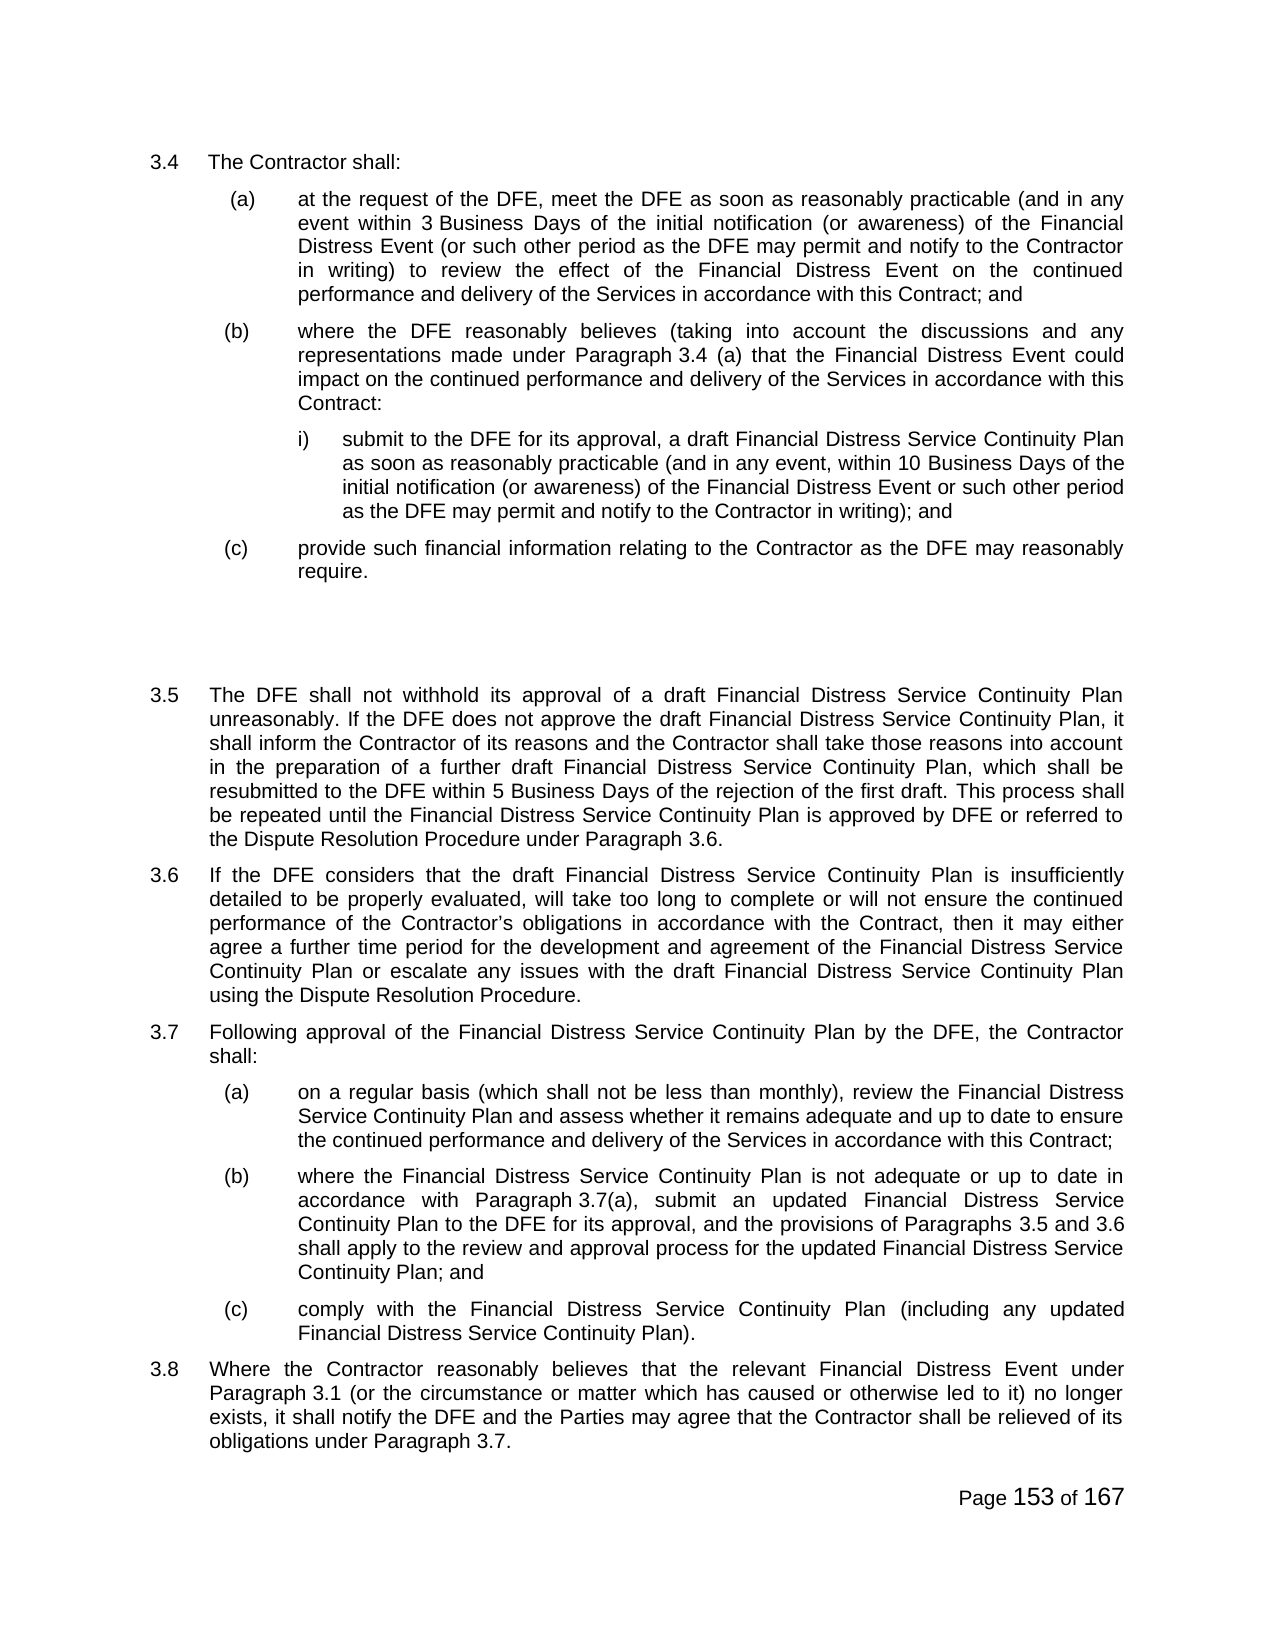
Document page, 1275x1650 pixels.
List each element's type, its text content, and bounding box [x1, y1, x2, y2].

list 3.4 The Contractor shall: [150, 150, 1125, 174]
list (b) where the Financial Distress Service Continuity Plan is not adequate or up to date in accordance with Paragraph 3.7(a), submit an updated Financial Distress Service Continuity Plan to the DFE for its approval, and the provisions of Paragraphs 3.5 and 3.6 shall apply to the review and approval process for the updated Financial Distress Service Continuity Plan; and [224, 1164, 1125, 1284]
list (c) comply with the Financial Distress Service Continuity Plan (including any updated Financial Distress Service Continuity Plan). [224, 1297, 1125, 1344]
text 3.5 The DFE shall not withhold its approval of a draft Financial Distress Service Continuity Plan unreasonably. If the DFE does not approve the draft Financial Distress Service Continuity Plan, it shall inform the Contractor of its reasons and the Contractor shall take those reasons into account in the preparation of a further draft Financial Distress Service Continuity Plan, which shall be resubmitted to the DFE within 5 Business Days of the rejection of the first draft. This process shall be repeated until the Financial Distress Service Continuity Plan is approved by DFE or referred to the Dispute Resolution Procedure under Paragraph 3.6. [150, 683, 1125, 851]
list (c) provide such financial information relating to the Contractor as the DFE may reasonably require. [224, 535, 1125, 583]
list (a) at the request of the DFE, meet the DFE as soon as reasonably practicable (and in any event within 3 Business Days of the initial notification (or awareness) of the Financial Distress Event (or such other period as the DFE may permit and notify to the Contractor in writing) to review the effect of the Financial Distress Event on the continued performance and delivery of the Services in accordance with this Contract; and [224, 186, 1125, 306]
text 3.7 Following approval of the Financial Distress Service Continuity Plan by the DFE, the Contractor shall: [150, 1019, 1125, 1067]
list (a) on a regular basis (which shall not be less than monthly), review the Financial Distress Service Continuity Plan and assess whether it remains adequate and up to date to ensure the continued performance and delivery of the Services in accordance with this Contract; [224, 1080, 1125, 1152]
text 3.8 Where the Contractor reasonably believes that the relevant Financial Distress Event under Paragraph 3.1 (or the circumstance or matter which has caused or otherwise led to it) no longer exists, it shall notify the DFE and the Parties may agree that the Contractor shall be relieved of its obligations under Paragraph 3.7. [150, 1357, 1125, 1453]
text 3.6 If the DFE considers that the draft Financial Distress Service Continuity Plan is insufficiently detailed to be properly evaluated, will take too long to complete or will not ensure the continued performance of the Contractor’s obligations in accordance with the Contract, then it may either agree a further time period for the development and agreement of the Financial Distress Service Continuity Plan or escalate any issues with the draft Financial Distress Service Continuity Plan using the Dispute Resolution Procedure. [150, 863, 1125, 1007]
list (b) where the DFE reasonably believes (taking into account the discussions and any representations made under Paragraph 3.4 (a) that the Financial Distress Event could impact on the continued performance and delivery of the Services in accordance with this Contract: [224, 319, 1125, 414]
list i) submit to the DFE for its approval, a draft Financial Distress Service Continuity Plan as soon as reasonably practicable (and in any event, within 10 Business Days of the initial notification (or awareness) of the Financial Distress Event or such other period as the DFE may permit and notify to the Contractor in writing); and [298, 427, 1125, 523]
